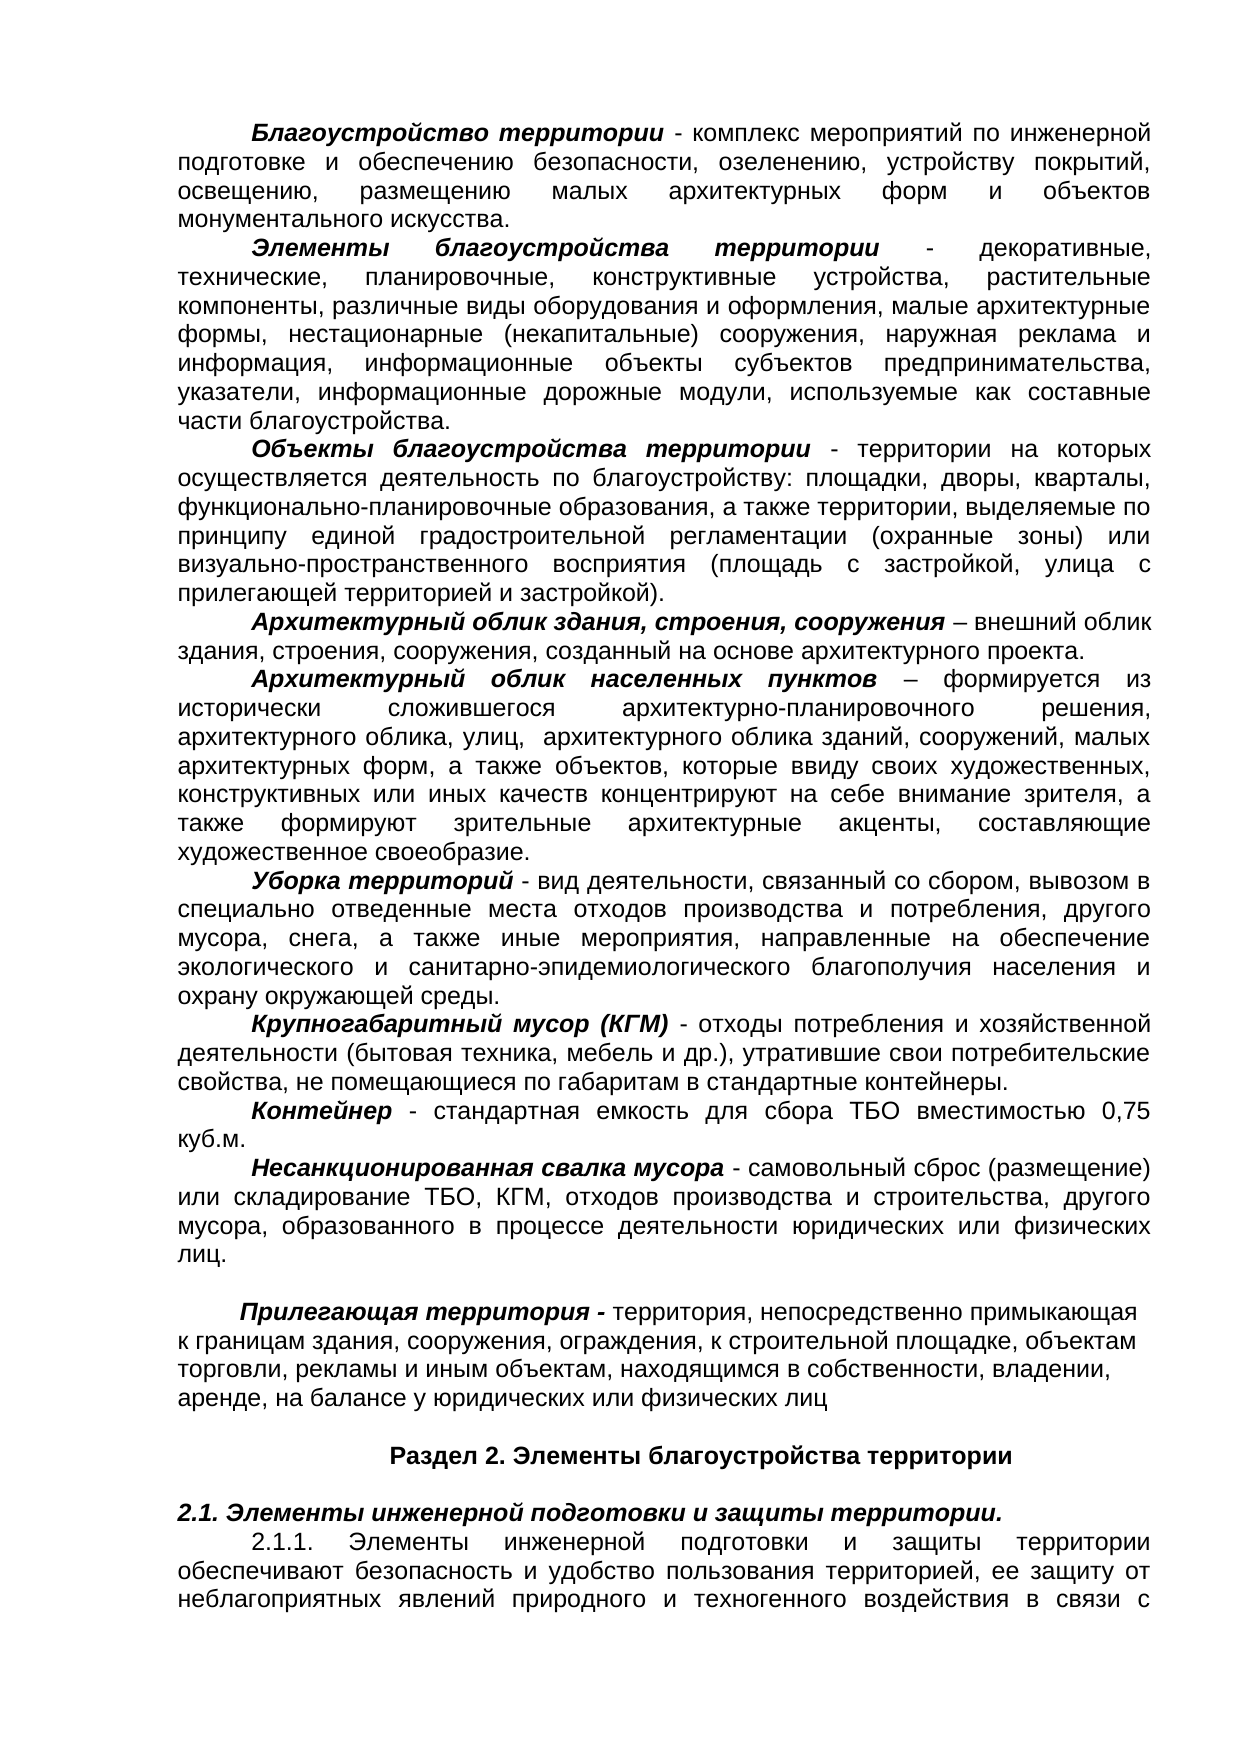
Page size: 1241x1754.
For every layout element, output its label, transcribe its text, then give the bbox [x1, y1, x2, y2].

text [177, 1527, 1152, 1613]
text Архитектурный облик населенных пунктов – формируется из исторически сложившегося архитектурно-планировочного решения, архитектурного облика, улиц, архитектурного облика зданий, сооружений, малых архитектурных форм, а также объектов, которые ввиду своих художественных, конструктивных или иных качеств концентрируют на себе внимание зрителя, а также формируют зрительные архитектурные акценты, составляющие художественное своеобразие. [177, 664, 1152, 866]
text Несанкционированная свалка мусора - самовольный сброс (размещение) или складирование ТБО, КГМ, отходов производства и строительства, другого мусора, образованного в процессе деятельности юридических или физических лиц. [177, 1153, 1152, 1268]
text Раздел 2. Элементы благоустройства территории [177, 1441, 1152, 1469]
text 2.1. Элементы инженерной подготовки и защиты территории. [177, 1498, 1152, 1527]
text Элементы благоустройства территории - декоративные, технические, планировочные, конструктивные устройства, растительные компоненты, различные виды оборудования и оформления, малые архитектурные формы, нестационарные (некапитальные) сооружения, наружная реклама и информация, информационные объекты субъектов предпринимательства, указатели, информационные дорожные модули, используемые как составные части благоустройства. [177, 233, 1152, 434]
text Контейнер - стандартная емкость для сбора ТБО вместимостью 0,75 куб.м. [177, 1096, 1152, 1153]
text Уборка территорий - вид деятельности, связанный со сбором, вывозом в специально отведенные места отходов производства и потребления, другого мусора, снега, а также иные мероприятия, направленные на обеспечение экологического и санитарно-эпидемиологического благополучия населения и охрану окружающей среды. [177, 866, 1152, 1009]
text Крупногабаритный мусор (КГМ) - отходы потребления и хозяйственной деятельности (бытовая техника, мебель и др.), утратившие свои потребительские свойства, не помещающиеся по габаритам в стандартные контейнеры. [177, 1009, 1152, 1096]
text Объекты благоустройства территории - территории на которых осуществляется деятельность по благоустройству: площадки, дворы, кварталы, функционально-планировочные образования, а также территории, выделяемые по принципу единой градостроительной регламентации (охранные зоны) или визуально-пространственного восприятия (площадь с застройкой, улица с прилегающей территорией и застройкой). [177, 434, 1152, 607]
text Благоустройство территории - комплекс мероприятий по инженерной подготовке и обеспечению безопасности, озеленению, устройству покрытий, освещению, размещению малых архитектурных форм и объектов монументального искусства. [177, 118, 1152, 233]
text Архитектурный облик здания, строения, сооружения – внешний облик здания, строения, сооружения, созданный на основе архитектурного проекта. [177, 607, 1152, 664]
text Прилегающая территория - территория, непосредственно примыкающая к границам здания, сооружения, ограждения, к строительной площадке, объектам торговли, рекламы и иным объектам, находящимся в собственности, владении, аренде, на балансе у юридических или физических лиц [177, 1297, 1152, 1412]
